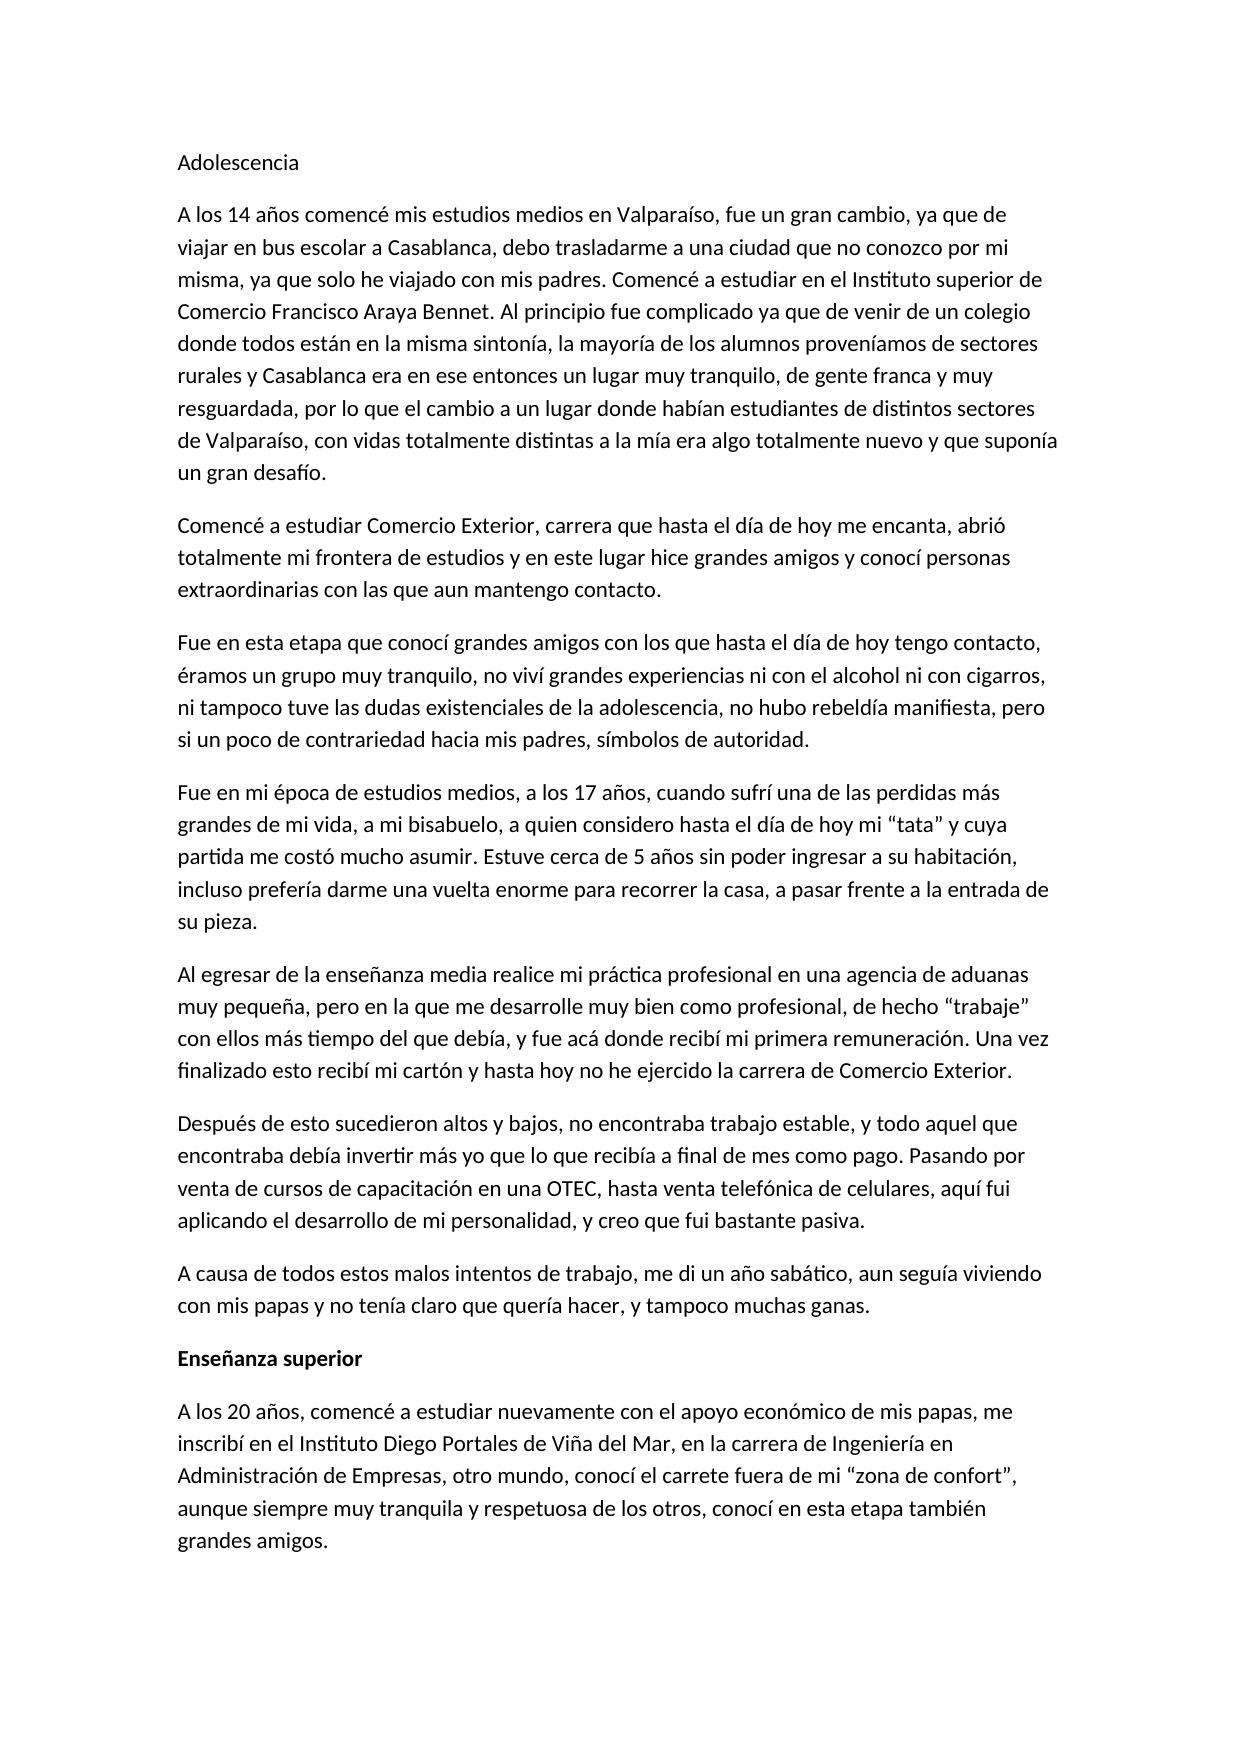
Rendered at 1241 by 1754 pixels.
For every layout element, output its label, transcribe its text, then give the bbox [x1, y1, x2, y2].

text A los 20 años, comencé a estudiar nuevamente con el apoyo económico de mis papas, me inscribí en el Instituto Diego Portales de Viña del Mar, en la carrera de Ingeniería en Administración de Empresas, otro mundo, conocí el carrete fuera de mi “zona de confort”, aunque siempre muy tranquila y respetuosa de los otros, conocí en esta etapa también grandes amigos. [177, 1397, 1063, 1554]
text Fue en mi época de estudios medios, a los 17 años, cuando sufrí una de las perdidas más grandes de mi vida, a mi bisabuelo, a quien considero hasta el día de hoy mi “tata” y cuya partida me costó mucho asumir. Estuve cerca de 5 años sin poder ingresar a su habitación, incluso prefería darme una vuelta enorme para recorrer la casa, a pasar frente a la entrada de su pieza. [177, 778, 1063, 935]
text Enseñanza superior [177, 1344, 1063, 1372]
text Al egresar de la enseñanza media realice mi práctica profesional en una agencia de aduanas muy pequeña, pero en la que me desarrolle muy bien como profesional, de hecho “trabaje” con ellos más tiempo del que debía, y fue acá donde recibí mi primera remuneración. Una vez finalizado esto recibí mi cartón y hasta hoy no he ejercido la carrera de Comercio Exterior. [177, 960, 1063, 1084]
text Comencé a estudiar Comercio Exterior, carrera que hasta el día de hoy me encanta, abrió totalmente mi frontera de estudios y en este lugar hice grandes amigos y conocí personas extraordinarias con las que aun mantengo contacto. [177, 511, 1063, 603]
text A causa de todos estos malos intentos de trabajo, me di un año sabático, aun seguía viviendo con mis papas y no tenía claro que quería hacer, y tampoco muchas ganas. [177, 1259, 1063, 1319]
text Fue en esta etapa que conocí grandes amigos con los que hasta el día de hoy tengo contacto, éramos un grupo muy tranquilo, no viví grandes experiencias ni con el alcohol ni con cigarros, ni tampoco tuve las dudas existenciales de la adolescencia, no hubo rebeldía manifiesta, pero si un poco de contrariedad hacia mis padres, símbolos de autoridad. [177, 628, 1063, 753]
text Después de esto sucedieron altos y bajos, no encontraba trabajo estable, y todo aquel que encontraba debía invertir más yo que lo que recibía a final de mes como pago. Pasando por venta de cursos de capacitación en una OTEC, hasta venta telefónica de celulares, aquí fui aplicando el desarrollo de mi personalidad, y creo que fui bastante pasiva. [177, 1109, 1063, 1234]
text A los 14 años comencé mis estudios medios en Valparaíso, fue un gran cambio, ya que de viajar en bus escolar a Casablanca, debo trasladarme a una ciudad que no conozco por mi misma, ya que solo he viajado con mis padres. Comencé a estudiar en el Instituto superior de Comercio Francisco Araya Bennet. Al principio fue complicado ya que de venir de un colegio donde todos están en la misma sintonía, la mayoría de los alumnos proveníamos de sectores rurales y Casablanca era en ese entonces un lugar muy tranquilo, de gente franca y muy resguardada, por lo que el cambio a un lugar donde habían estudiantes de distintos sectores de Valparaíso, con vidas totalmente distintas a la mía era algo totalmente nuevo y que suponía un gran desafío. [177, 201, 1063, 486]
text Adolescencia [177, 148, 1063, 176]
